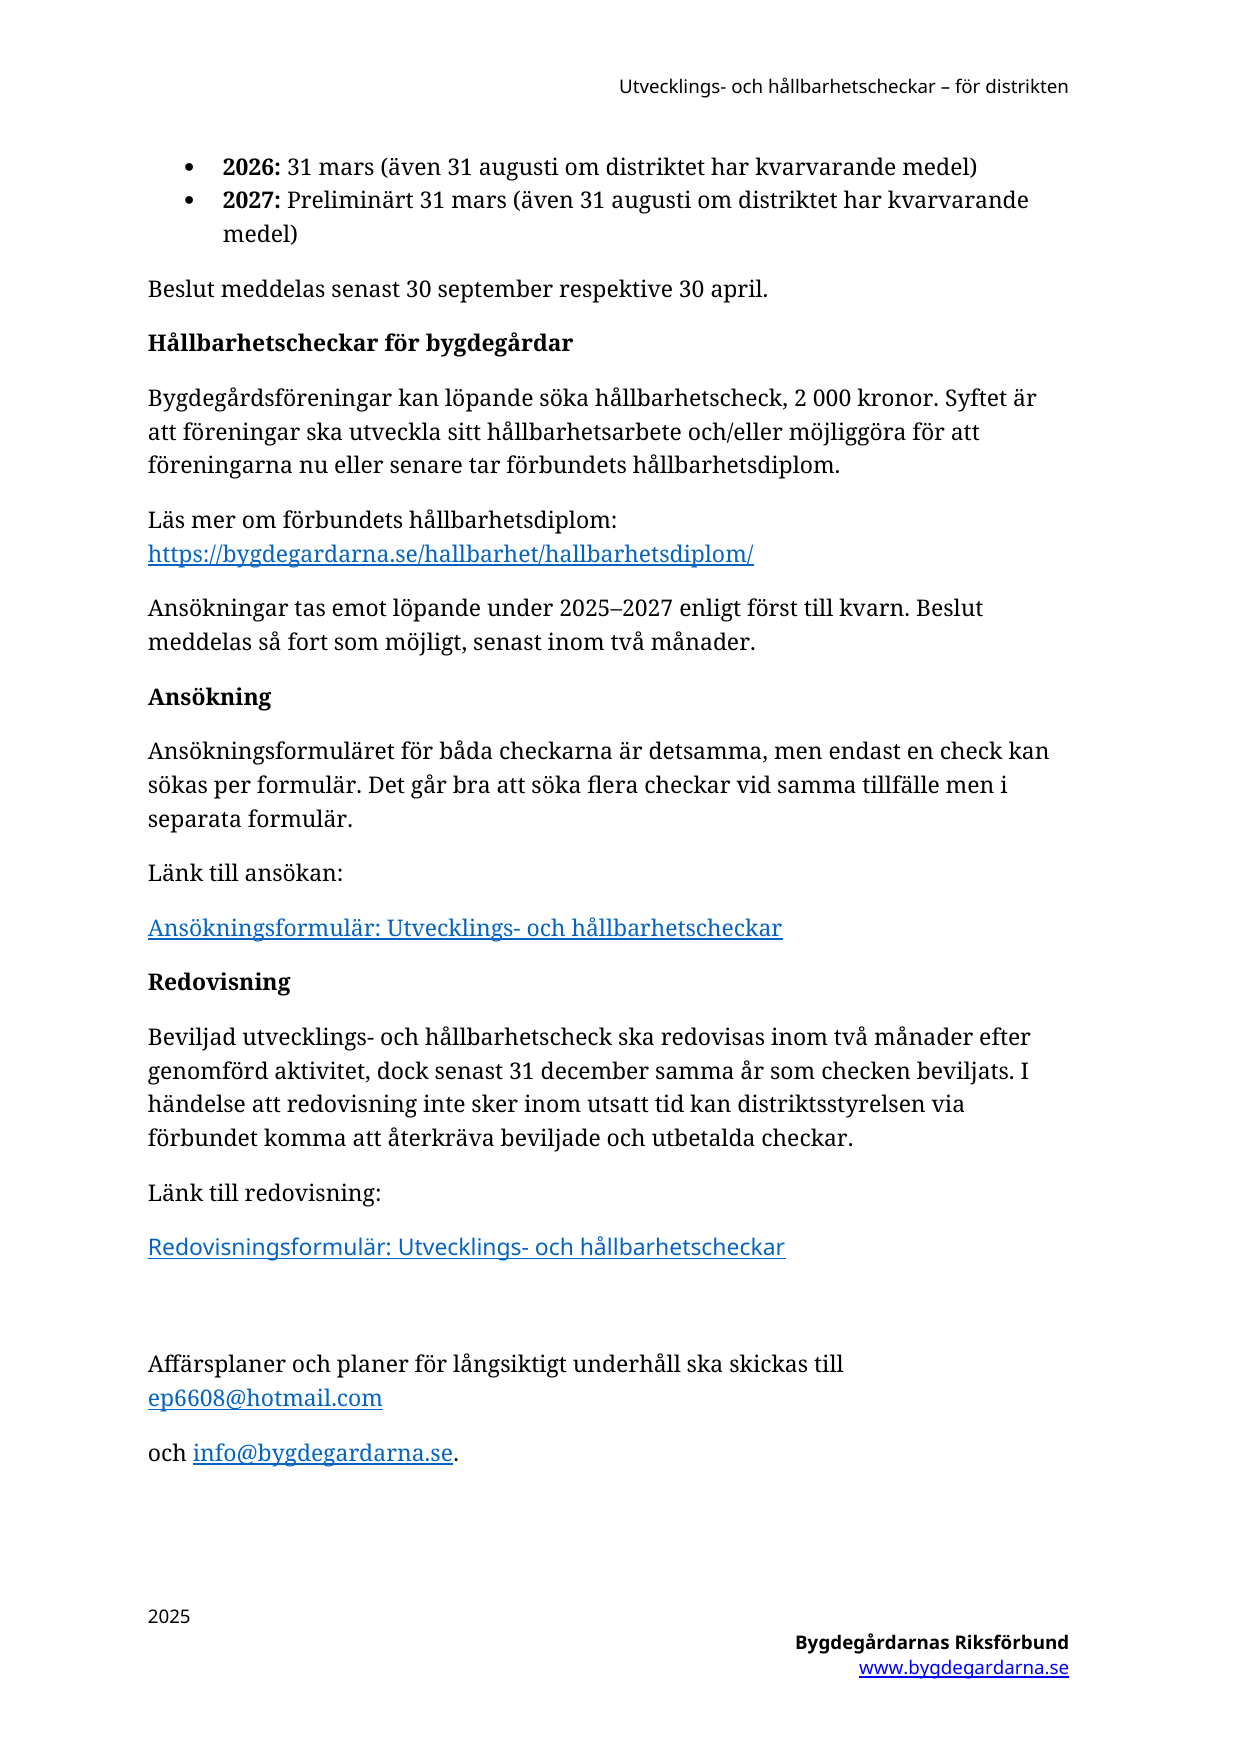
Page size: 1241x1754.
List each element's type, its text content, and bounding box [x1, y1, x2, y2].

text Beviljad utvecklings- och hållbarhetscheck ska redovisas inom två månader efter genomförd aktivitet, dock senast 31 december samma år som checken beviljats. I händelse att redovisning inte sker inom utsatt tid kan distriktsstyrelsen via förbundet komma att återkräva beviljade och utbetalda checkar. [148, 1021, 1069, 1153]
text och info@bygdegardarna.se. [148, 1437, 1069, 1468]
text Hållbarhetscheckar för bygdegårdar [148, 327, 1069, 358]
text Redovisning [148, 966, 1069, 997]
text Ansökningar tas emot löpande under 2025–2027 enligt först till kvarn. Beslut meddelas så fort som möjligt, senast inom två månader. [148, 592, 1069, 657]
text Ansökning [148, 680, 1069, 712]
text Beslut meddelas senast 30 september respektive 30 april. [148, 272, 1069, 304]
text Bygdegårdsföreningar kan löpande söka hållbarhetscheck, 2 000 kronor. Syftet är att föreningar ska utveckla sitt hållbarhetsarbete och/eller möjliggöra för att föreningarna nu eller senare tar förbundets hållbarhetsdiplom. [148, 382, 1069, 480]
text Redovisningsformulär: Utvecklings- och hållbarhetscheckar [148, 1231, 1069, 1262]
text Affärsplaner och planer för långsiktigt underhåll ska skickas till ep6608@hotmail.com [148, 1348, 1069, 1413]
text Läs mer om förbundets hållbarhetsdiplom: https://bygdegardarna.se/hallbarhet/hallbarhetsdiplom/ [148, 504, 1069, 569]
text Ansökningsformulär: Utvecklings- och hållbarhetscheckar [148, 912, 1069, 943]
text Länk till redovisning: [148, 1177, 1069, 1208]
list 2026: 31 mars (även 31 augusti om distriktet har kvarvarande medel) [185, 150, 1069, 182]
text Ansökningsformuläret för båda checkarna är detsamma, men endast en check kan sökas per formulär. Det går bra att söka flera checkar vid samma tillfälle men i separata formulär. [148, 735, 1069, 834]
text Länk till ansökan: [148, 857, 1069, 888]
list 2027: Preliminärt 31 mars (även 31 augusti om distriktet har kvarvarande medel) [185, 184, 1069, 249]
